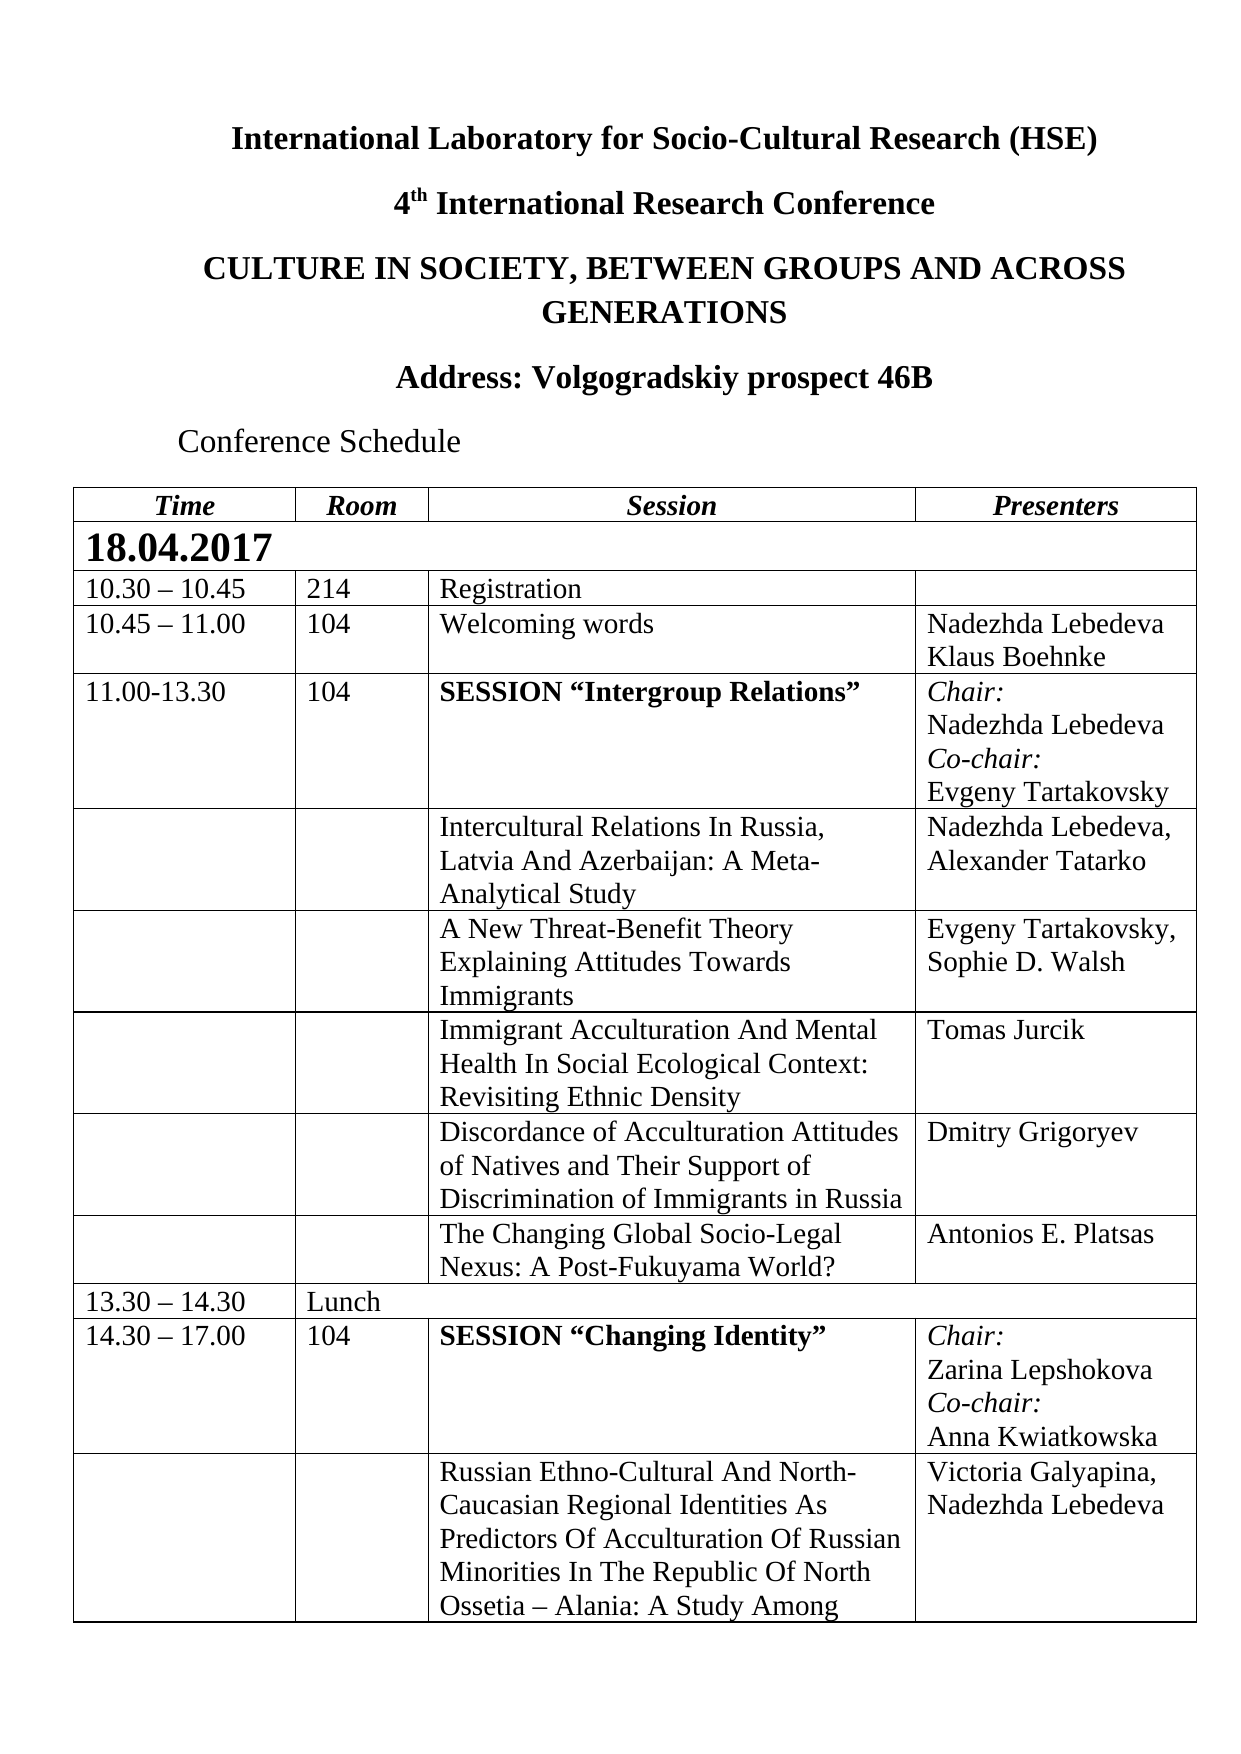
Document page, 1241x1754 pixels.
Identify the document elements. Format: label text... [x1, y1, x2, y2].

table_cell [916, 1454, 1196, 1621]
table_cell [916, 571, 1196, 605]
table_cell Immigrant Acculturation And Mental Health In Social Ecological Context: Revisiting Ethnic Density [429, 1013, 915, 1113]
table_cell 104 [296, 1319, 428, 1453]
table_header Session [429, 488, 915, 521]
table_cell 11.00-13.30 [74, 674, 295, 808]
table_cell Discordance of Acculturation Attitudes of Natives and Their Support of Discrimination of Immigrants in Russia [429, 1114, 915, 1215]
table_header Time [74, 488, 295, 521]
table_cell Tomas Jurcik [916, 1013, 1196, 1113]
table_cell [296, 1454, 428, 1621]
table_cell [74, 1454, 295, 1621]
table_cell 104 [296, 606, 428, 673]
text CULTURE IN SOCIETY, BETWEEN GROUPS AND ACROSS GENERATIONS [177, 248, 1152, 330]
table_cell [296, 1216, 428, 1283]
table_cell The Changing Global Socio-Legal Nexus: A Post-Fukuyama World? [429, 1216, 915, 1283]
table_cell Intercultural Relations In Russia, Latvia And Azerbaijan: A Meta-Analytical Study [429, 809, 915, 910]
text Address: Volgogradskiy prospect 46B [177, 357, 1152, 395]
table_cell SESSION “Changing Identity” [429, 1319, 915, 1453]
table_cell Dmitry Grigoryev [916, 1114, 1196, 1215]
table_cell [74, 911, 295, 1011]
table_cell [296, 809, 428, 910]
table_cell [74, 1013, 295, 1113]
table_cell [429, 1454, 915, 1621]
table_cell Lunch [296, 1284, 1196, 1317]
table_header Presenters [916, 488, 1196, 521]
table_cell Chair: Zarina Lepshokova Co-chair: Anna Kwiatkowska [916, 1319, 1196, 1453]
table_cell Antonios E. Platsas [916, 1216, 1196, 1283]
table_cell Nadezhda Lebedeva Klaus Boehnke [916, 606, 1196, 673]
table_cell Chair: Nadezhda Lebedeva Co-chair: Evgeny Tartakovsky [916, 674, 1196, 808]
table_cell 13.30 – 14.30 [74, 1284, 295, 1317]
table_cell Welcoming words [429, 606, 915, 673]
table_header Room [296, 488, 428, 521]
table_cell SESSION “Intergroup Relations” [429, 674, 915, 808]
table_cell [74, 1216, 295, 1283]
table_cell Evgeny Tartakovsky, Sophie D. Walsh [916, 911, 1196, 1011]
table_cell 10.45 – 11.00 [74, 606, 295, 673]
table_cell [296, 1114, 428, 1215]
table_cell A New Threat-Benefit Theory Explaining Attitudes Towards Immigrants [429, 911, 915, 1011]
table_cell 214 [296, 571, 428, 605]
table_cell Nadezhda Lebedeva, Alexander Tatarko [916, 809, 1196, 910]
table_cell [296, 911, 428, 1011]
text International Laboratory for Socio-Cultural Research (HSE) [177, 118, 1152, 156]
text Conference Schedule [177, 422, 1152, 460]
table_cell 14.30 – 17.00 [74, 1319, 295, 1453]
table_cell Registration [429, 571, 915, 605]
table_cell 10.30 – 10.45 [74, 571, 295, 605]
table_cell 104 [296, 674, 428, 808]
table_cell [296, 1013, 428, 1113]
text 4th International Research Conference [177, 183, 1152, 221]
table_cell [74, 809, 295, 910]
table_cell [74, 1114, 295, 1215]
table_cell 18.04.2017 [74, 522, 1196, 570]
